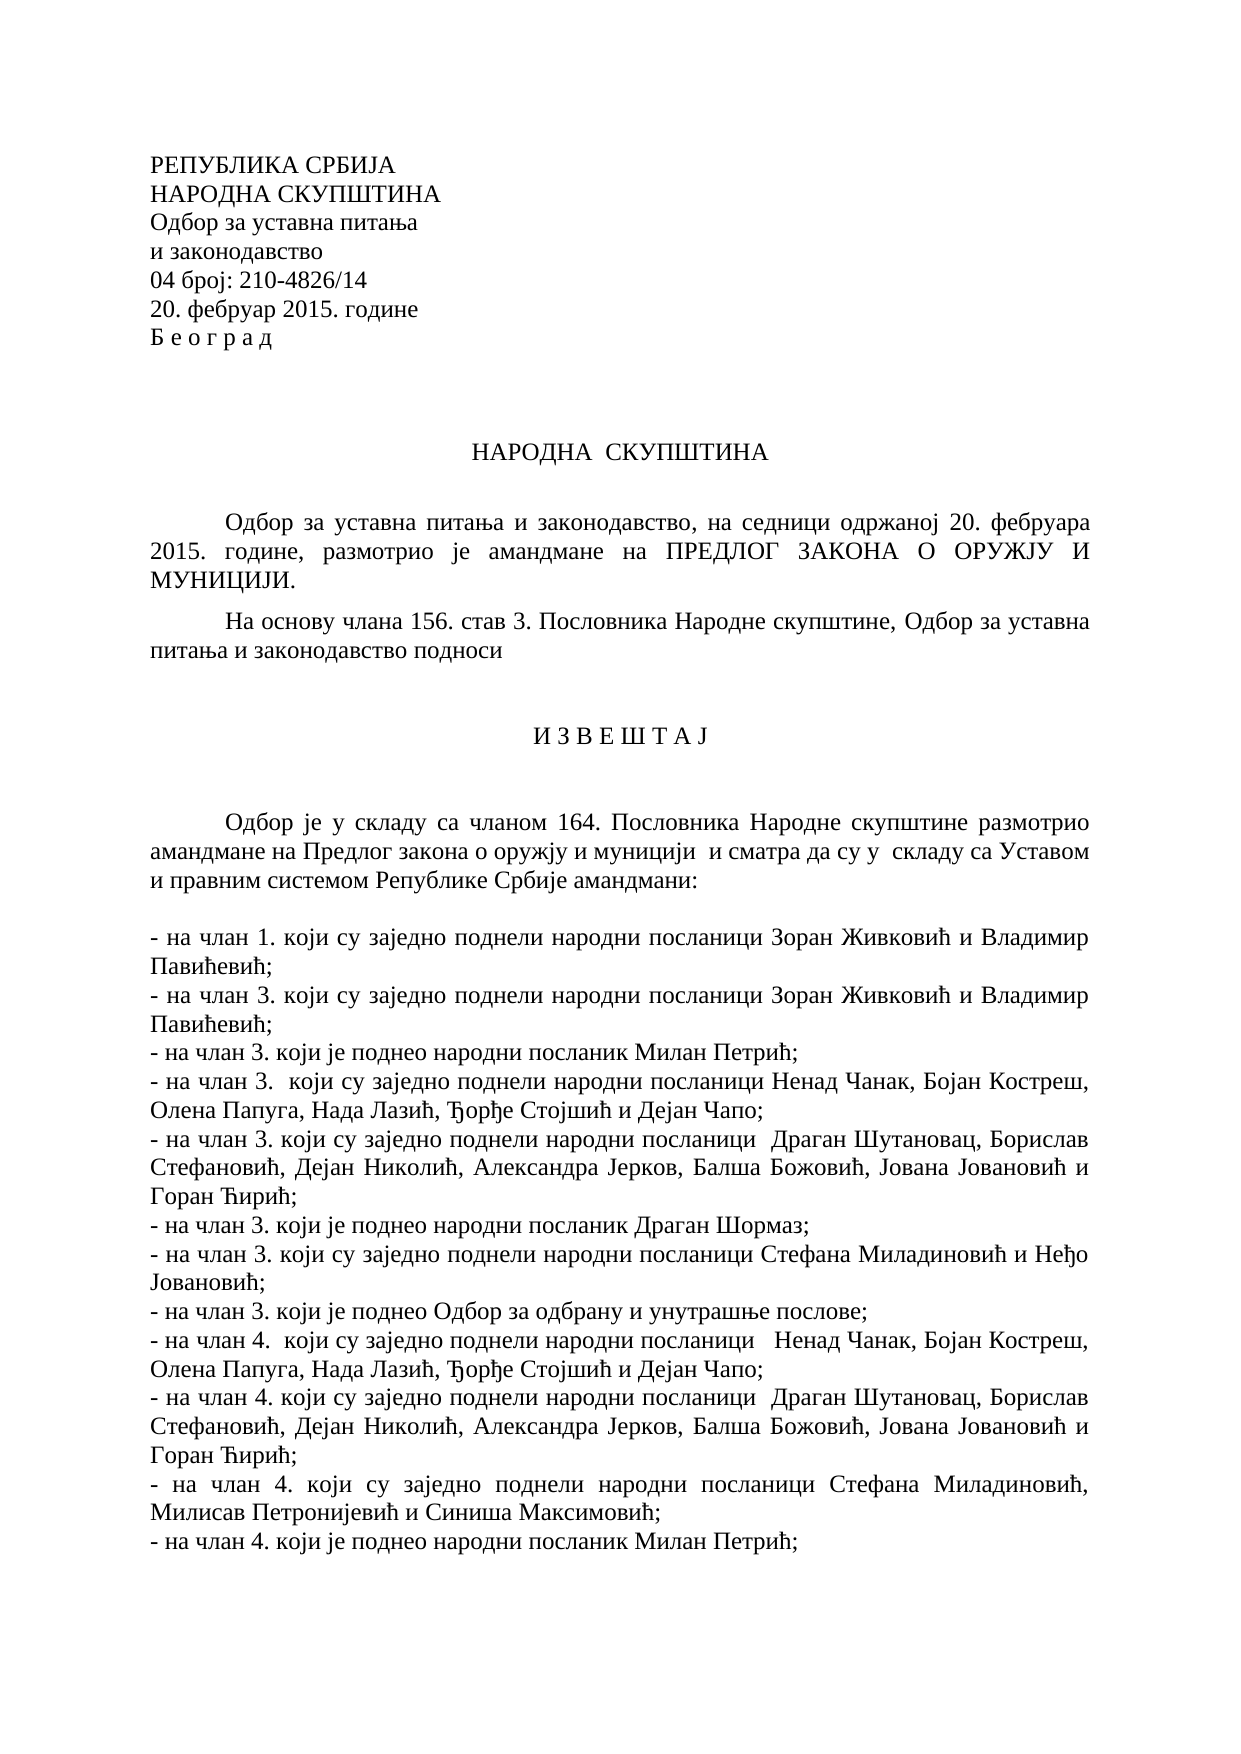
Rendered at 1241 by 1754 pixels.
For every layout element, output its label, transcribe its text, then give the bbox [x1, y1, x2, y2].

text НАРОДНА СКУПШТИНА [150, 437, 1090, 466]
text Одбор је у складу са чланом 164. Пословника Народне скупштине размотрио амандмане на Предлог закона о оружју и муницији и сматра да су у складу са Уставом и правним системом Републике Србије амандмани: [150, 807, 1090, 894]
text РЕПУБЛИКА СРБИЈА [150, 150, 1090, 179]
text На основу члана 156. став 3. Пословника Народне скупштине, Одбор за уставна питања и законодавство подноси [150, 606, 1090, 664]
text - на члан 3. који је поднео народни посланик Милан Петрић; [150, 1037, 1090, 1066]
text - на члан 3. који су заједно поднели народни посланици Драган Шутановац, Борислав Стефановић, Дејан Николић, Александра Јерков, Балша Божовић, Јована Јовановић и Горан Ћирић; [150, 1124, 1090, 1210]
text - на члан 1. који су заједно поднели народни посланици Зоран Живковић и Владимир Павићевић; [150, 922, 1090, 980]
text Б е о г р а д [150, 322, 1090, 351]
text 20. фебруар 2015. године [150, 294, 1090, 322]
text - на члан 4. који је поднео народни посланик Милан Петрић; [150, 1526, 1090, 1555]
text - на члан 4. који су заједно поднели народни посланици Ненад Чанак, Бојан Костреш, Олена Папуга, Нада Лазић, Ђорђе Стојшић и Дејан Чапо; [150, 1325, 1090, 1382]
text Одбор за уставна питања [150, 207, 1090, 236]
text - на члан 4. који су заједно поднели народни посланици Стефана Миладиновић, Милисав Петронијевић и Синиша Максимовић; [150, 1469, 1090, 1526]
text Одбор за уставна питања и законодавство, на седници одржаној 20. фебруара 2015. године, размотрио је амандмане на ПРЕДЛОГ ЗАКОНА О ОРУЖЈУ И МУНИЦИЈИ. [150, 507, 1090, 594]
text - на члан 3. који су заједно поднели народни посланици Зоран Живковић и Владимир Павићевић; [150, 980, 1090, 1037]
text и законодавство [150, 236, 1090, 265]
text 04 броj: 210-4826/14 [150, 265, 1090, 294]
text - на члан 4. који су заједно поднели народни посланици Драган Шутановац, Борислав Стефановић, Дејан Николић, Александра Јерков, Балша Божовић, Јована Јовановић и Горан Ћирић; [150, 1382, 1090, 1469]
text - на члан 3. који је поднео Одбор за одбрану и унутрашње послове; [150, 1296, 1090, 1325]
text - на члан 3. који су заједно поднели народни посланици Стефана Миладиновић и Неђо Јовановић; [150, 1239, 1090, 1296]
text - на члан 3. који је поднео народни посланик Драган Шормаз; [150, 1210, 1090, 1239]
text - на члан 3. који су заједно поднели народни посланици Ненад Чанак, Бојан Костреш, Олена Папуга, Нада Лазић, Ђорђе Стојшић и Дејан Чапо; [150, 1066, 1090, 1124]
text И З В Е Ш Т А Ј [150, 721, 1090, 750]
text НАРОДНА СКУПШТИНА [150, 179, 1090, 207]
